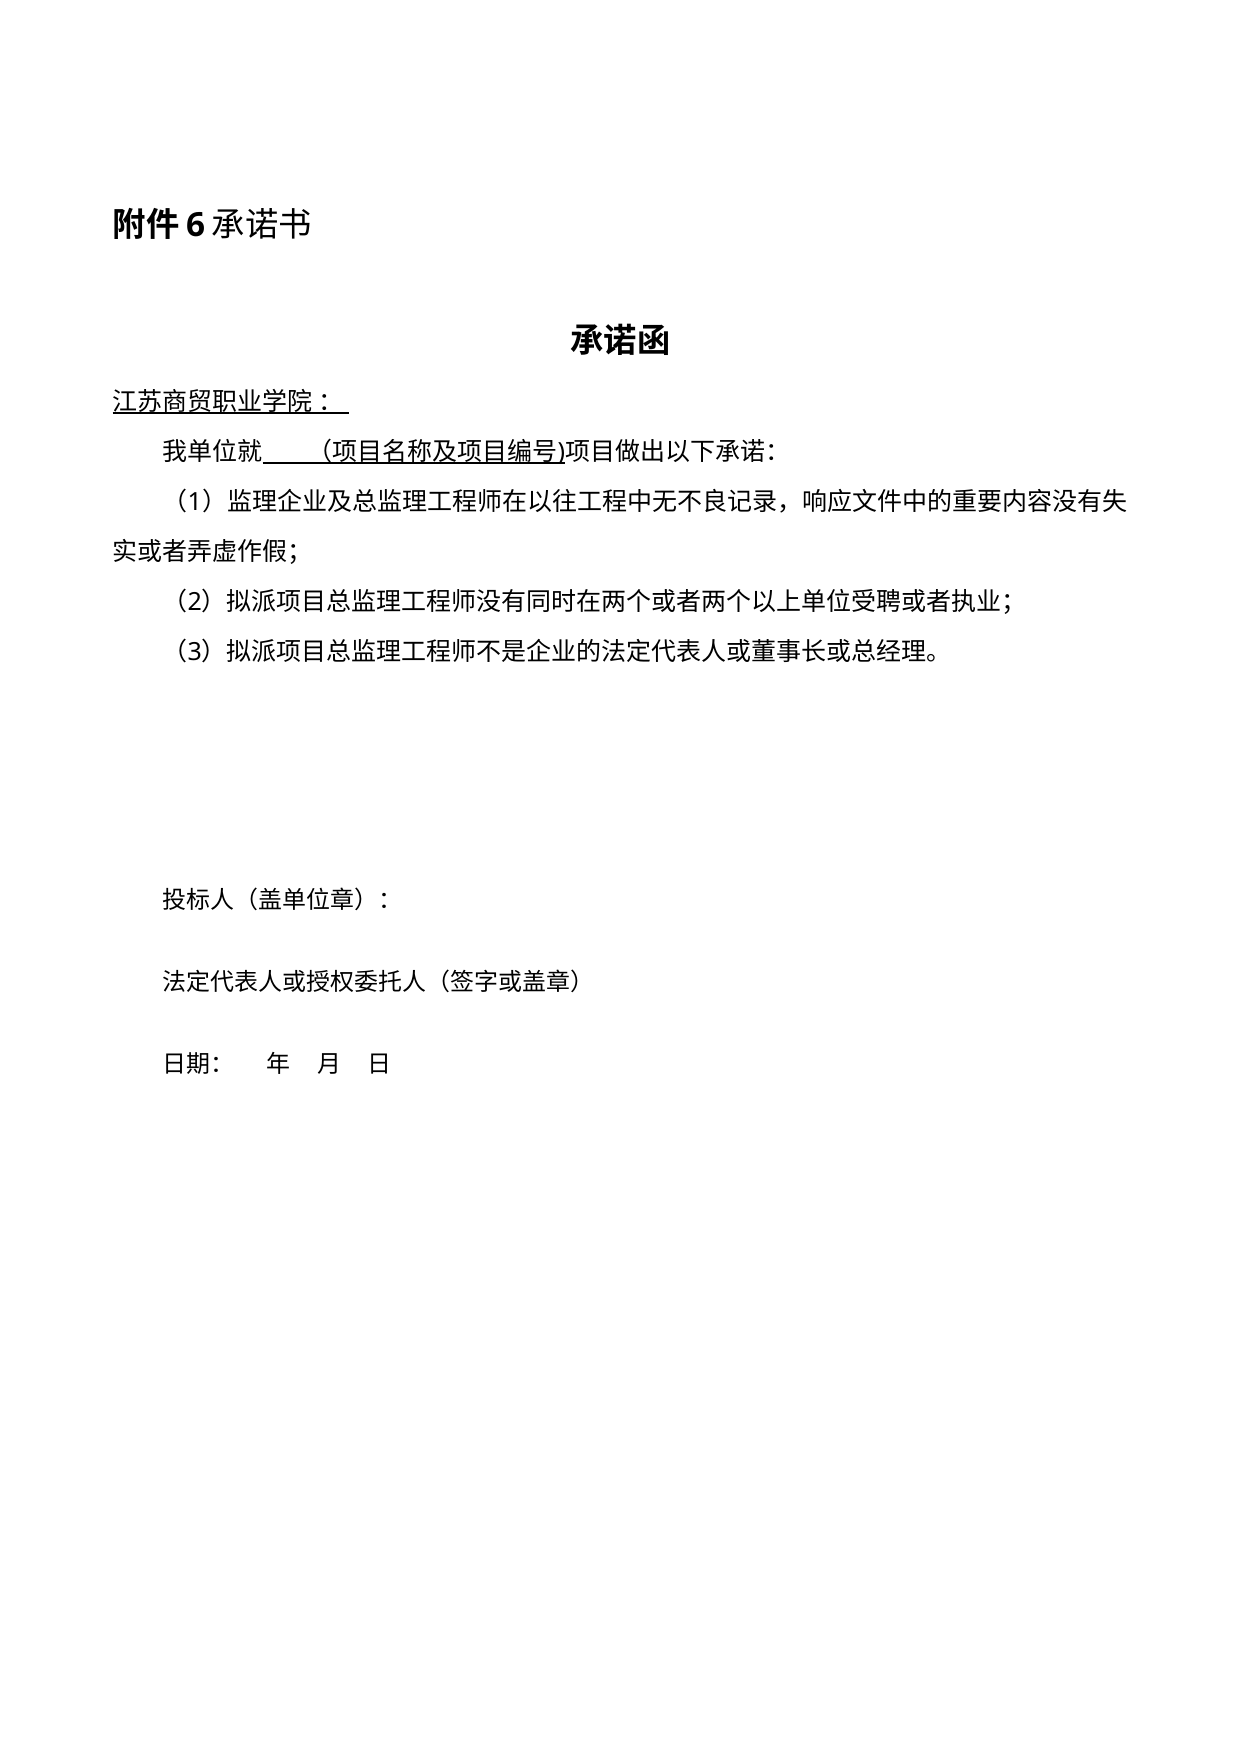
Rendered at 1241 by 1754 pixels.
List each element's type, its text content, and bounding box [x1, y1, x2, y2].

text 法定代表人或授权委托人（签字或盖章） [112, 948, 1128, 1013]
text （1）监理企业及总监理工程师在以往工程中无不良记录，响应文件中的重要内容没有失实或者弄虚作假； [112, 470, 1128, 570]
subtitle 附件6承诺书 [112, 189, 1128, 254]
text 日期： 年 月 日 [112, 1030, 1128, 1095]
text 投标人（盖单位章）： [112, 865, 1128, 930]
text （3）拟派项目总监理工程师不是企业的法定代表人或董事长或总经理。 [162, 620, 1128, 670]
text 承诺函 [112, 305, 1128, 370]
text 我单位就 （项目名称及项目编号)项目做出以下承诺： [112, 420, 1128, 470]
text （2）拟派项目总监理工程师没有同时在两个或者两个以上单位受聘或者执业； [162, 570, 1128, 620]
text 江苏商贸职业学院 ： [112, 370, 1128, 420]
